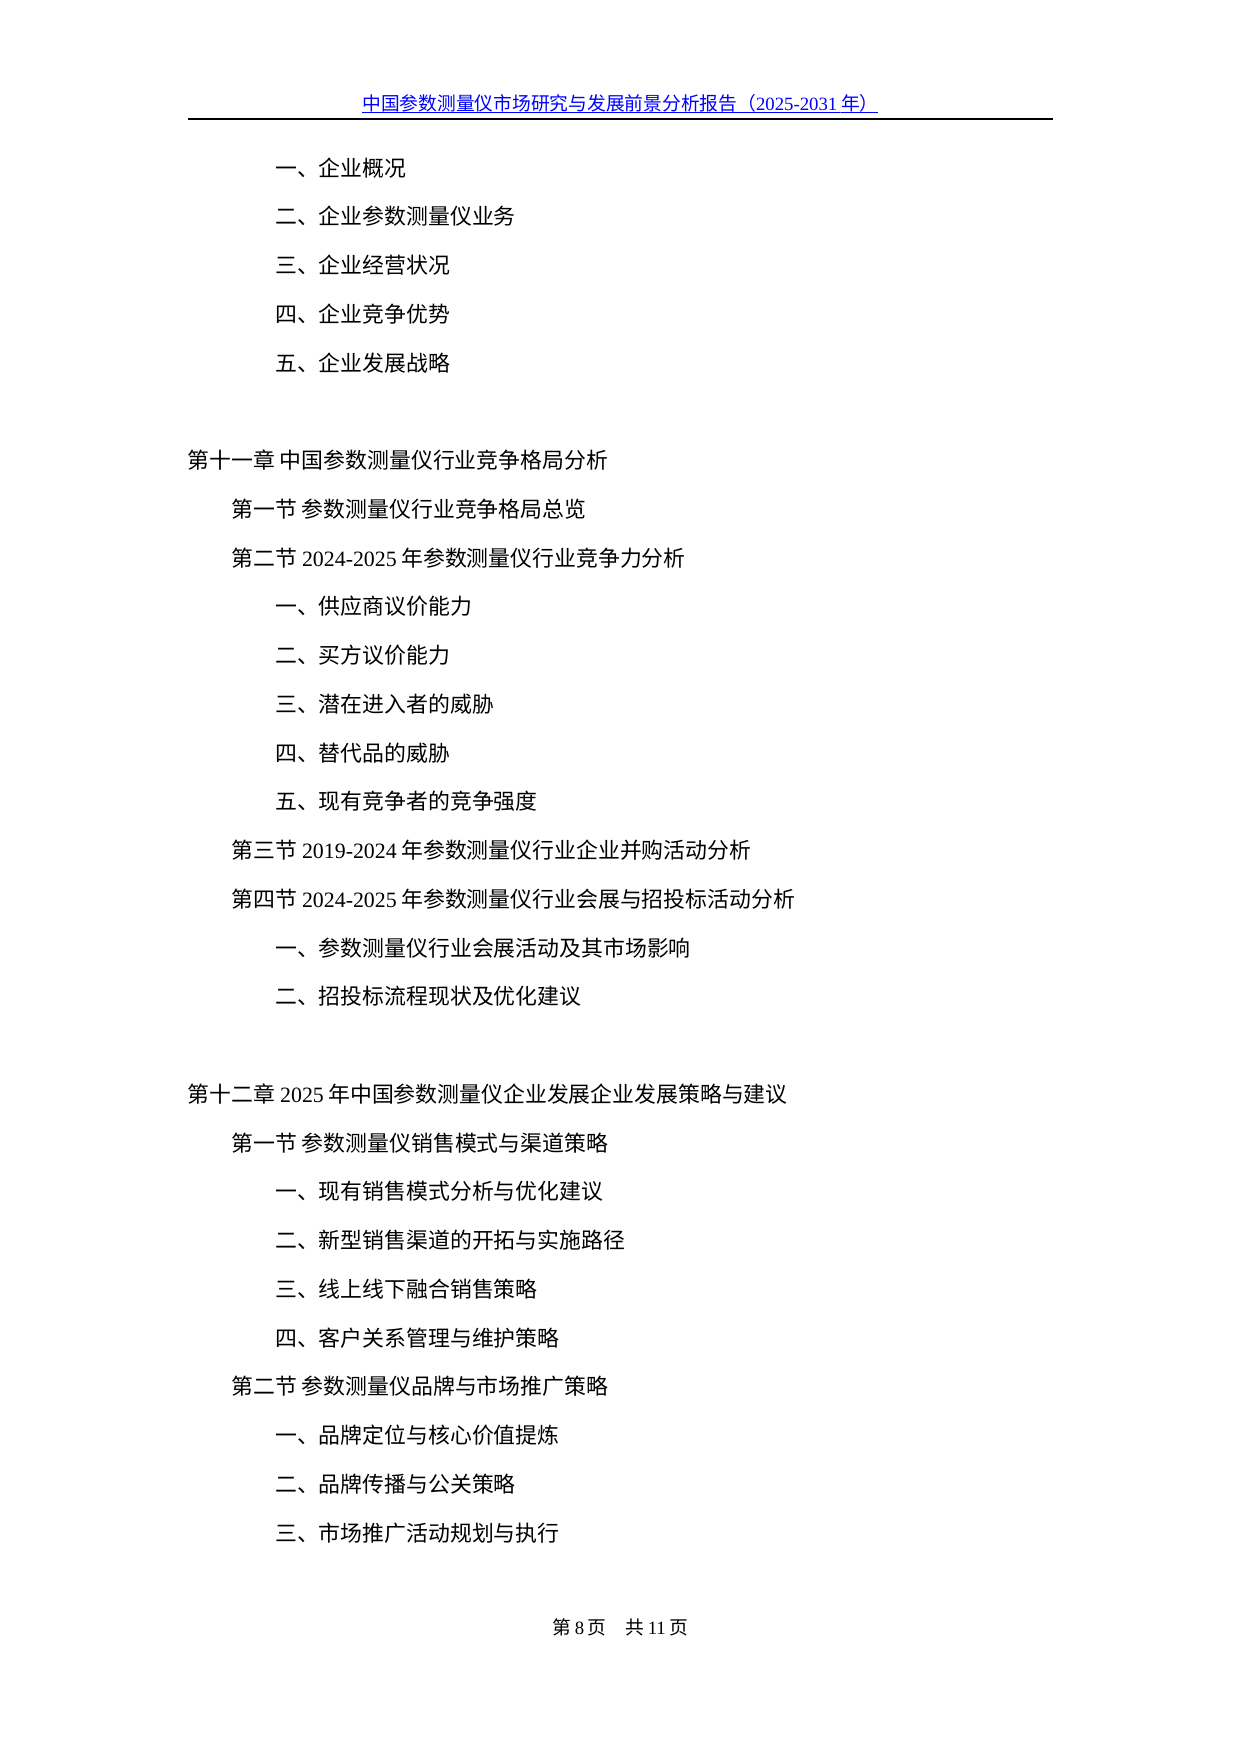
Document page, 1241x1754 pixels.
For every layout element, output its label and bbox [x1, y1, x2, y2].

text [187, 150, 1053, 1548]
